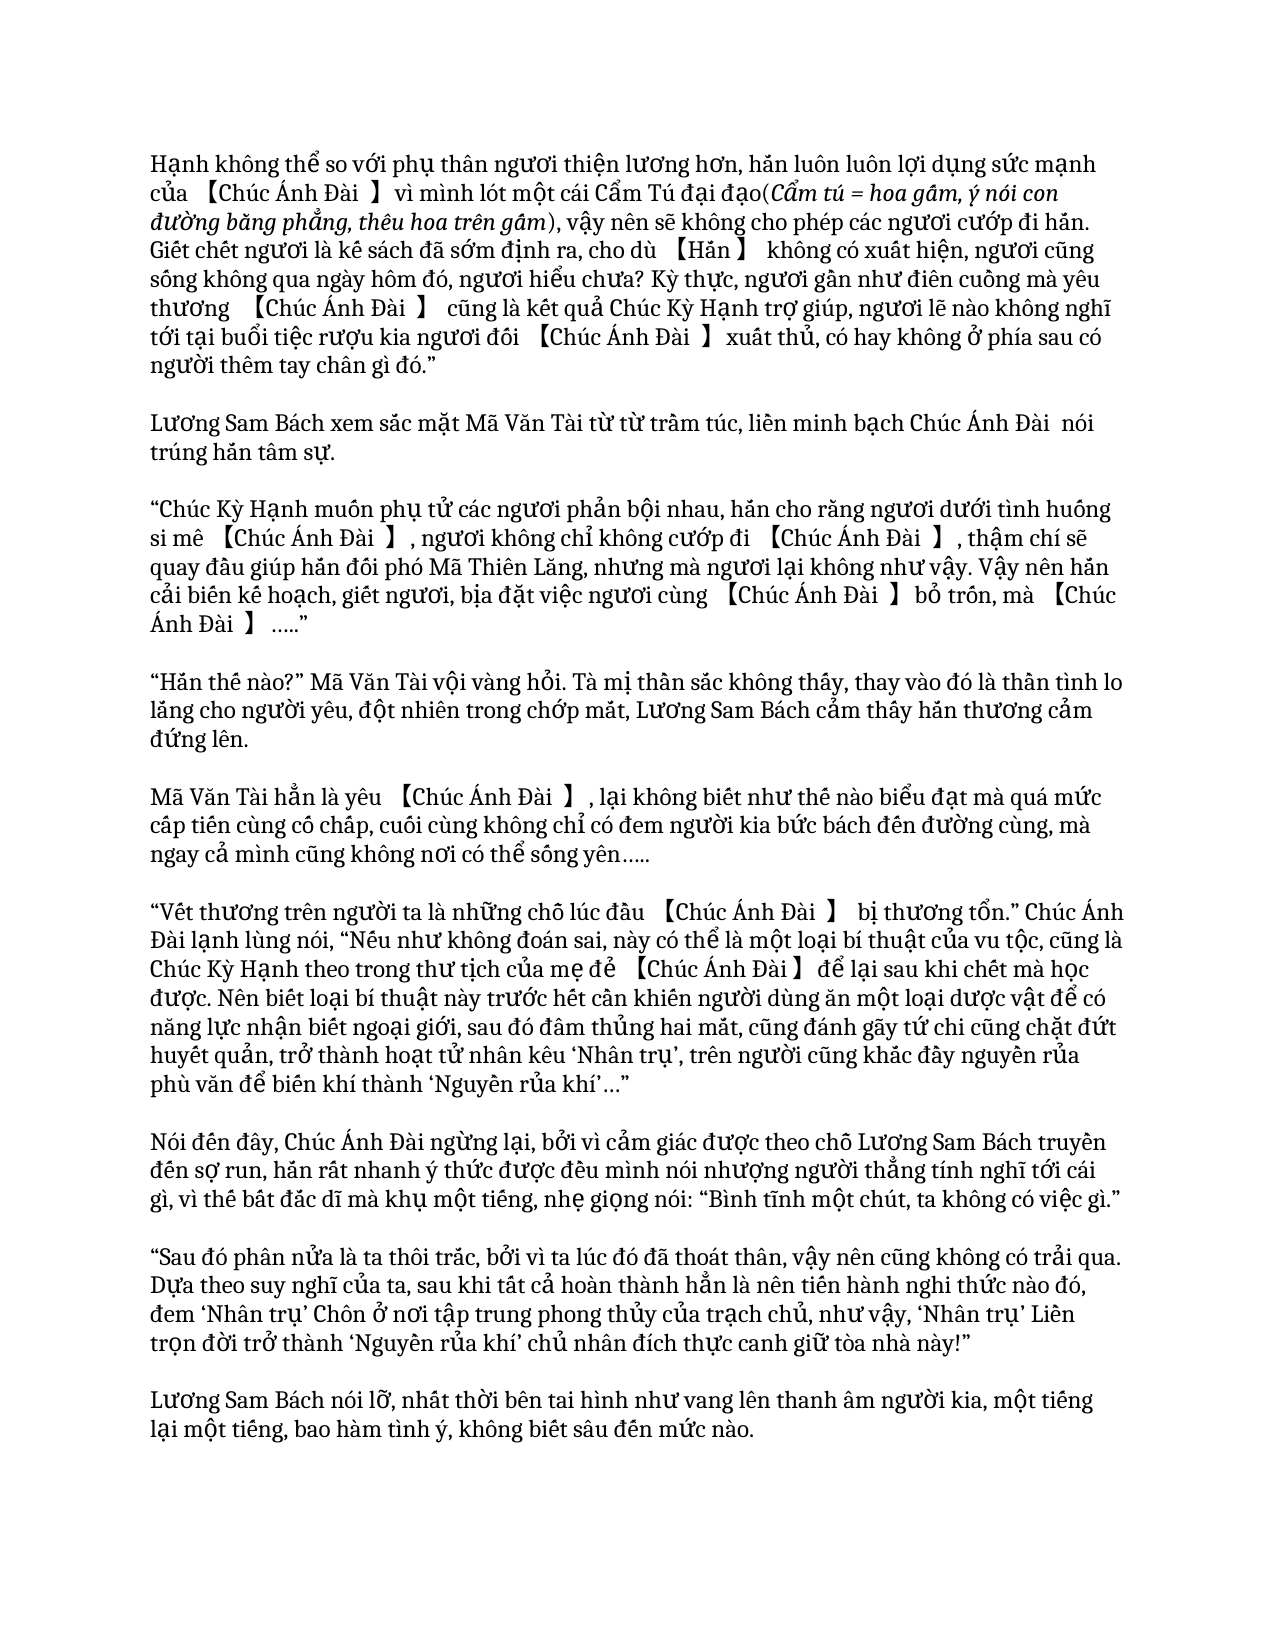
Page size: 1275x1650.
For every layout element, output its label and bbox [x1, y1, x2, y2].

text [150, 150, 1125, 1472]
